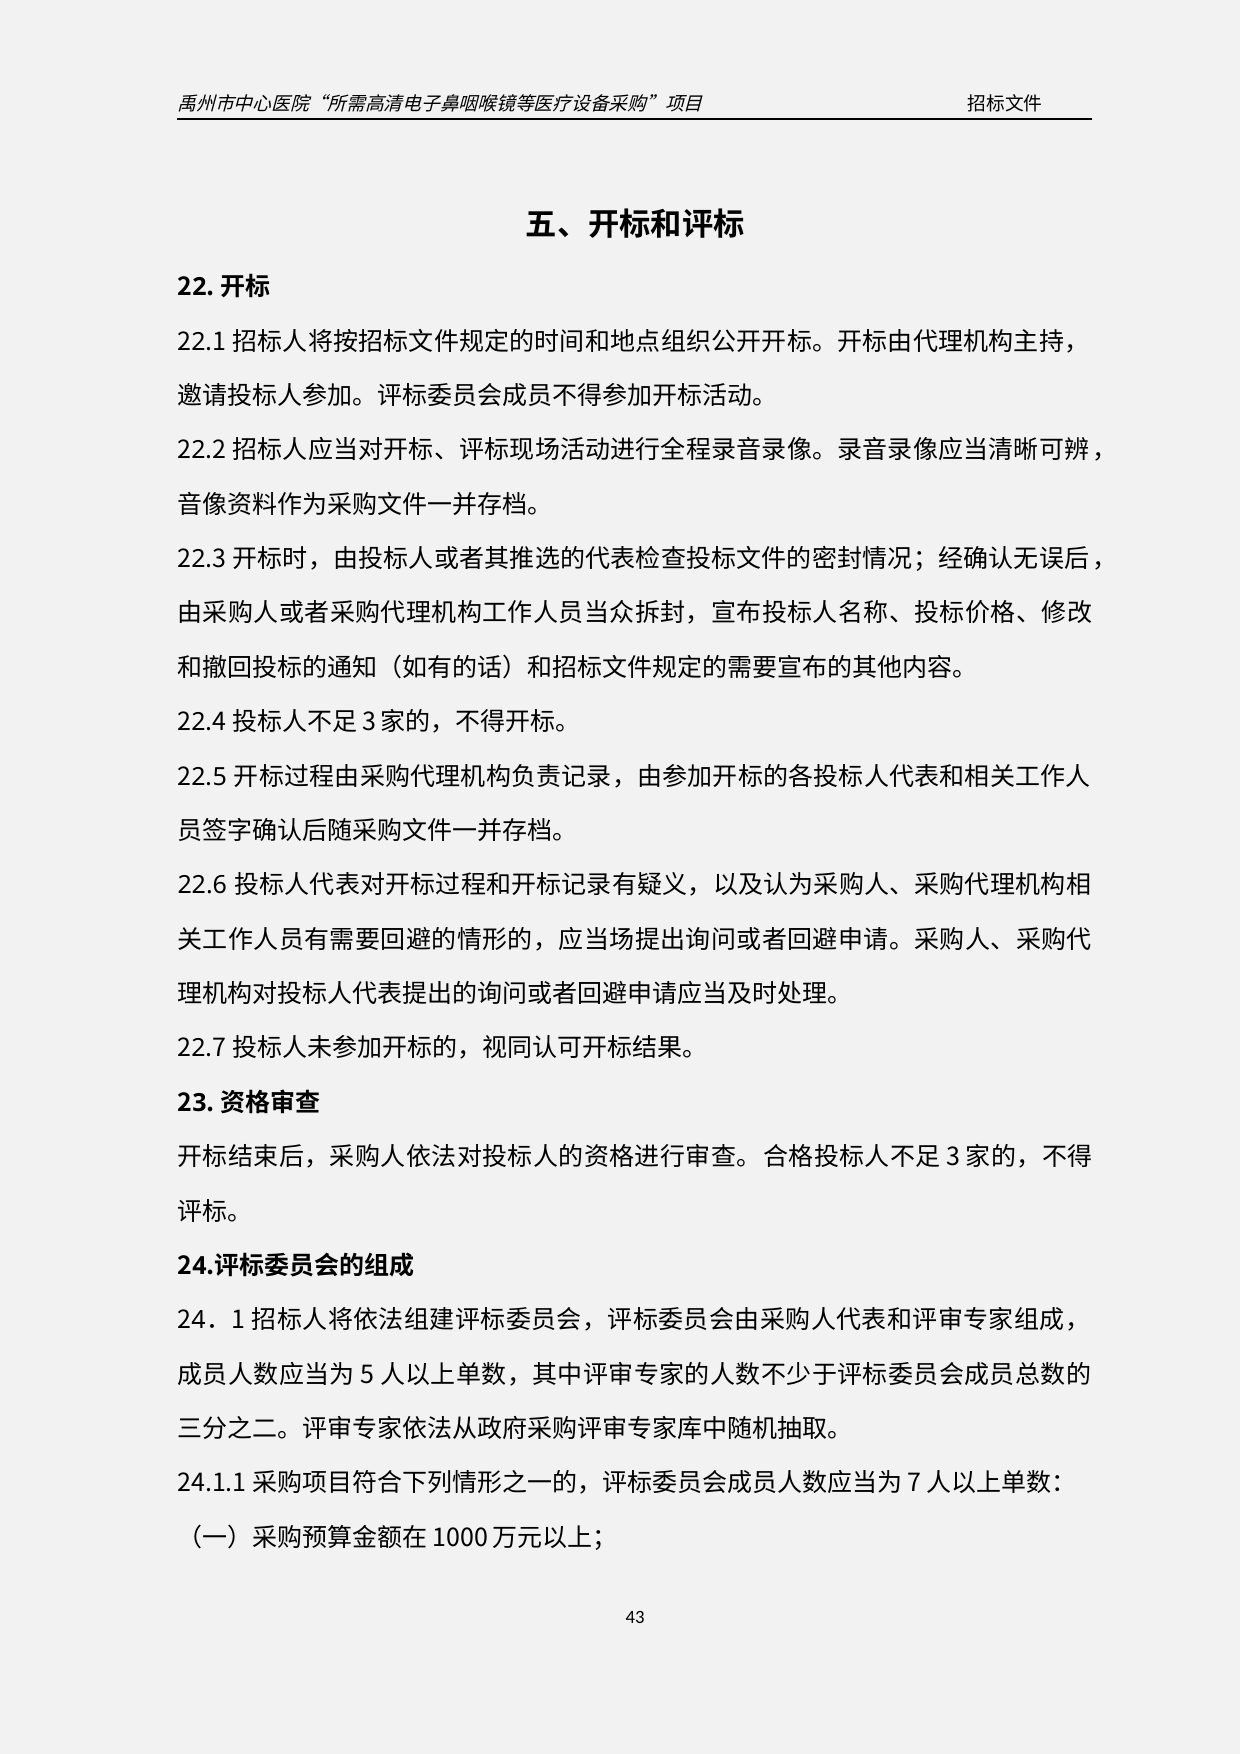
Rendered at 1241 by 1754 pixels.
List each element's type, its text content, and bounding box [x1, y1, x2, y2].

text 22.7 投标人未参加开标的，视同认可开标结果。 [177, 1028, 1092, 1064]
text 24.1.1 采购项目符合下列情形之一的，评标委员会成员人数应当为7人以上单数： [177, 1463, 1092, 1499]
text 22.2 招标人应当对开标、评标现场活动进行全程录音录像。录音录像应当清晰可辨，音像资料作为采购文件一并存档。 [177, 430, 1092, 520]
text 22.3 开标时，由投标人或者其推选的代表检查投标文件的密封情况；经确认无误后，由采购人或者采购代理机构工作人员当众拆封，宣布投标人名称、投标价格、修改和撤回投标的通知（如有的话）和招标文件规定的需要宣布的其他内容。 [177, 538, 1092, 683]
text 22.1 招标人将按招标文件规定的时间和地点组织公开开标。开标由代理机构主持，邀请投标人参加。评标委员会成员不得参加开标活动。 [177, 321, 1092, 412]
text 24.评标委员会的组成 [177, 1245, 1092, 1282]
text 五、开标和评标 [177, 199, 1092, 244]
text 24．1 招标人将依法组建评标委员会，评标委员会由采购人代表和评审专家组成，成员人数应当为5人以上单数，其中评审专家的人数不少于评标委员会成员总数的三分之二。评审专家依法从政府采购评审专家库中随机抽取。 [177, 1300, 1092, 1445]
text 22. 开标 [177, 267, 1092, 303]
text 22.6 投标人代表对开标过程和开标记录有疑义，以及认为采购人、采购代理机构相关工作人员有需要回避的情形的，应当场提出询问或者回避申请。采购人、采购代理机构对投标人代表提出的询问或者回避申请应当及时处理。 [177, 865, 1092, 1010]
text 22.5 开标过程由采购代理机构负责记录，由参加开标的各投标人代表和相关工作人员签字确认后随采购文件一并存档。 [177, 756, 1092, 847]
text （一）采购预算金额在1000万元以上； [177, 1517, 1092, 1553]
text 23. 资格审查 [177, 1082, 1092, 1118]
text 22.4 投标人不足3家的，不得开标。 [177, 702, 1092, 738]
text 开标结束后，采购人依法对投标人的资格进行审查。合格投标人不足3家的，不得评标。 [177, 1137, 1092, 1227]
